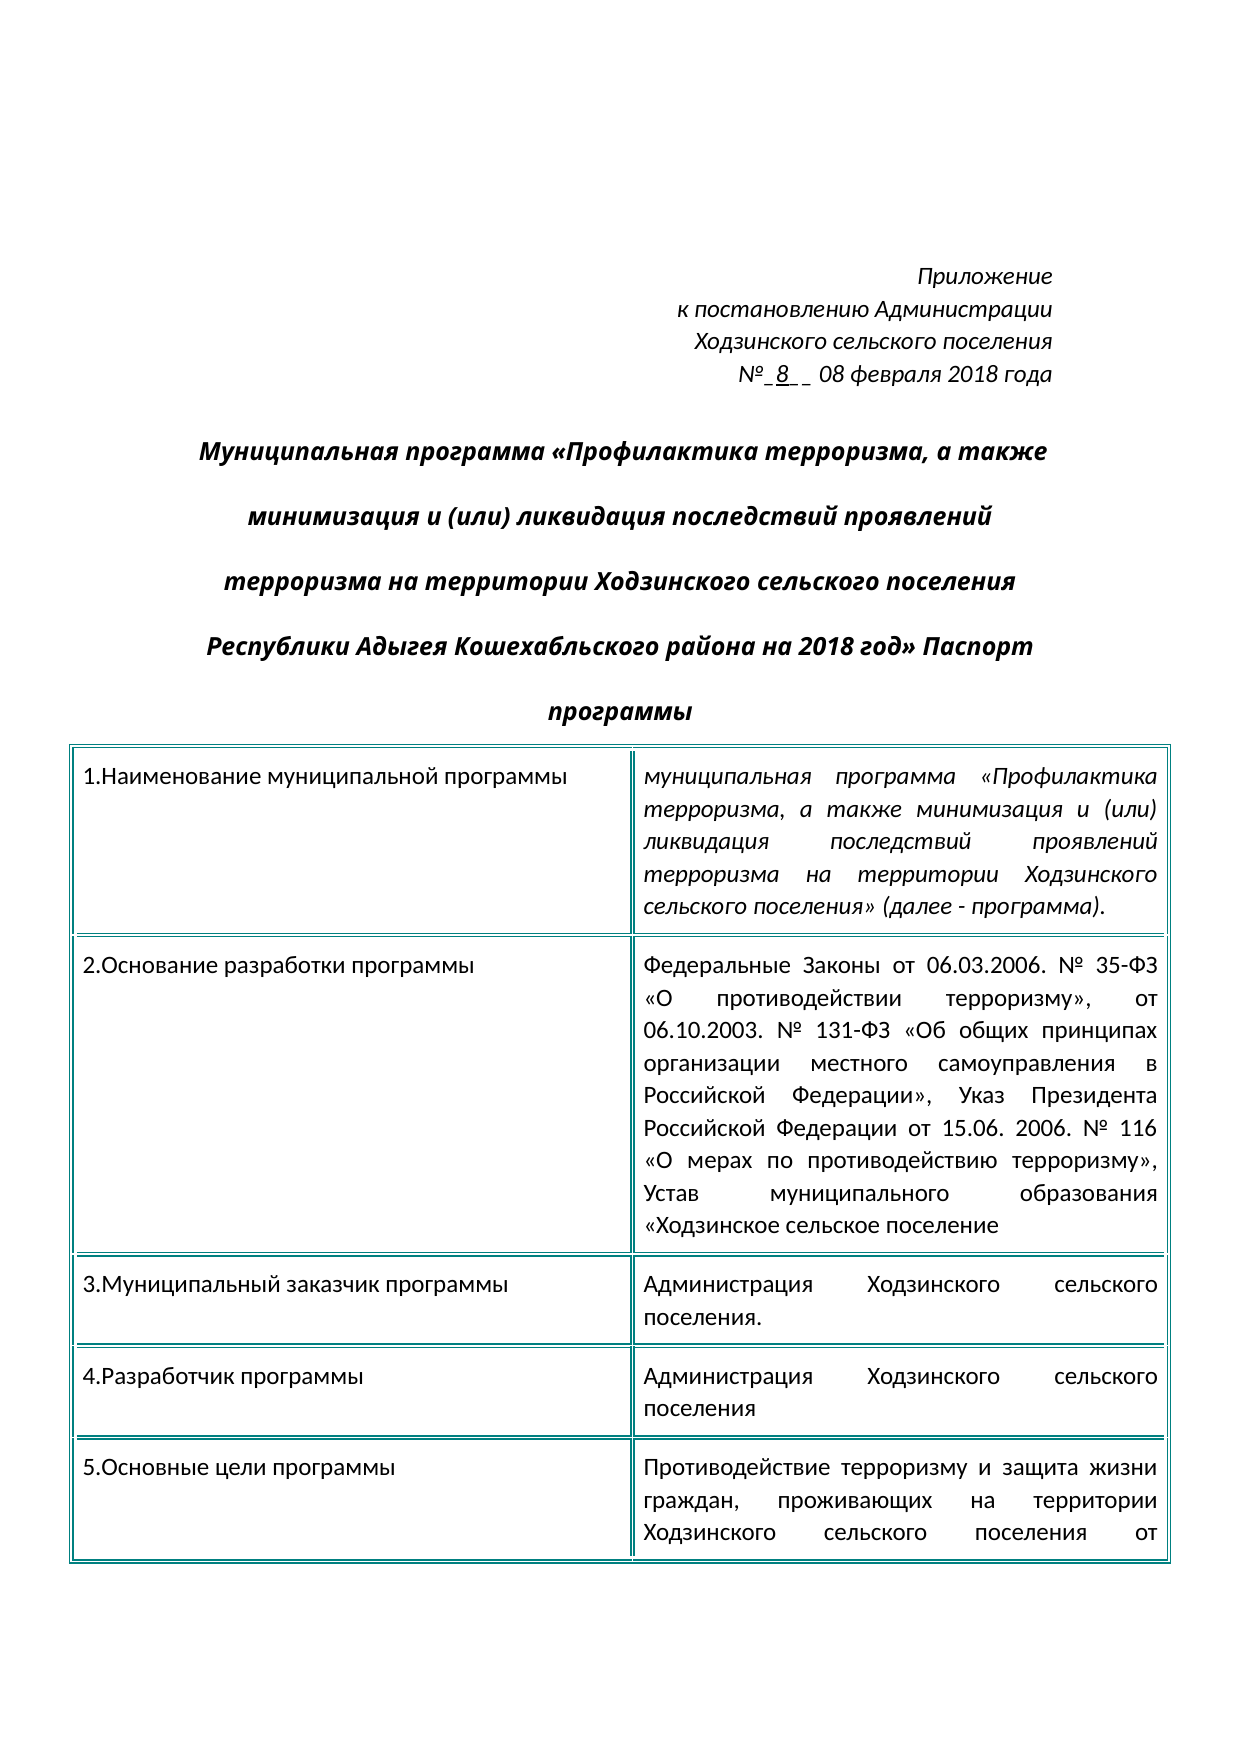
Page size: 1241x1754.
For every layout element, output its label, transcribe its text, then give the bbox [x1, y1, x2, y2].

text №_8__ 08 февраля 2018 года [187, 357, 1053, 389]
text Ходзинского сельского поселения [187, 324, 1053, 357]
table_cell Федеральные Законы от 06.03.2006. № 35-ФЗ «О противодействии терроризму», от 06.10.2003. № 131-ФЗ «Об общих принципах организации местного самоуправления в Российской Федерации», Указ Президента Российской Федерации от 15.06. 2006. № 116 «О мерах по противодействию терроризму», Устав муниципального образования «Ходзинское сельское поселение [633, 933, 1169, 1252]
table_cell 2.Основание разработки программы [71, 933, 632, 1252]
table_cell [633, 1435, 1169, 1559]
table_cell 4.Разработчик программы [71, 1343, 632, 1435]
table_cell Администрация Ходзинского сельского поселения. [633, 1252, 1169, 1343]
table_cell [71, 1435, 632, 1559]
table_header муниципальная программа «Профилактика терроризма, а также минимизация и (или) ликвидация последствий проявлений терроризма на территории Ходзинского сельского поселения» (далее - программа). [633, 748, 1167, 933]
table_cell 3.Муниципальный заказчик программы [71, 1252, 632, 1343]
text к постановлению Администрации [187, 292, 1053, 324]
text Муниципальная программа «Профилактика терроризма, а также минимизация и (или) ликвидация последствий проявлений терроризма на территории Ходзинского сельского поселения Республики Адыгея Кошехабльского района на 2018 год» Паспорт программы [187, 419, 1053, 744]
text Приложение [187, 259, 1053, 292]
table_header 1.Наименование муниципальной программы [74, 748, 632, 933]
table_cell Администрация Ходзинского сельского поселения [633, 1343, 1169, 1435]
